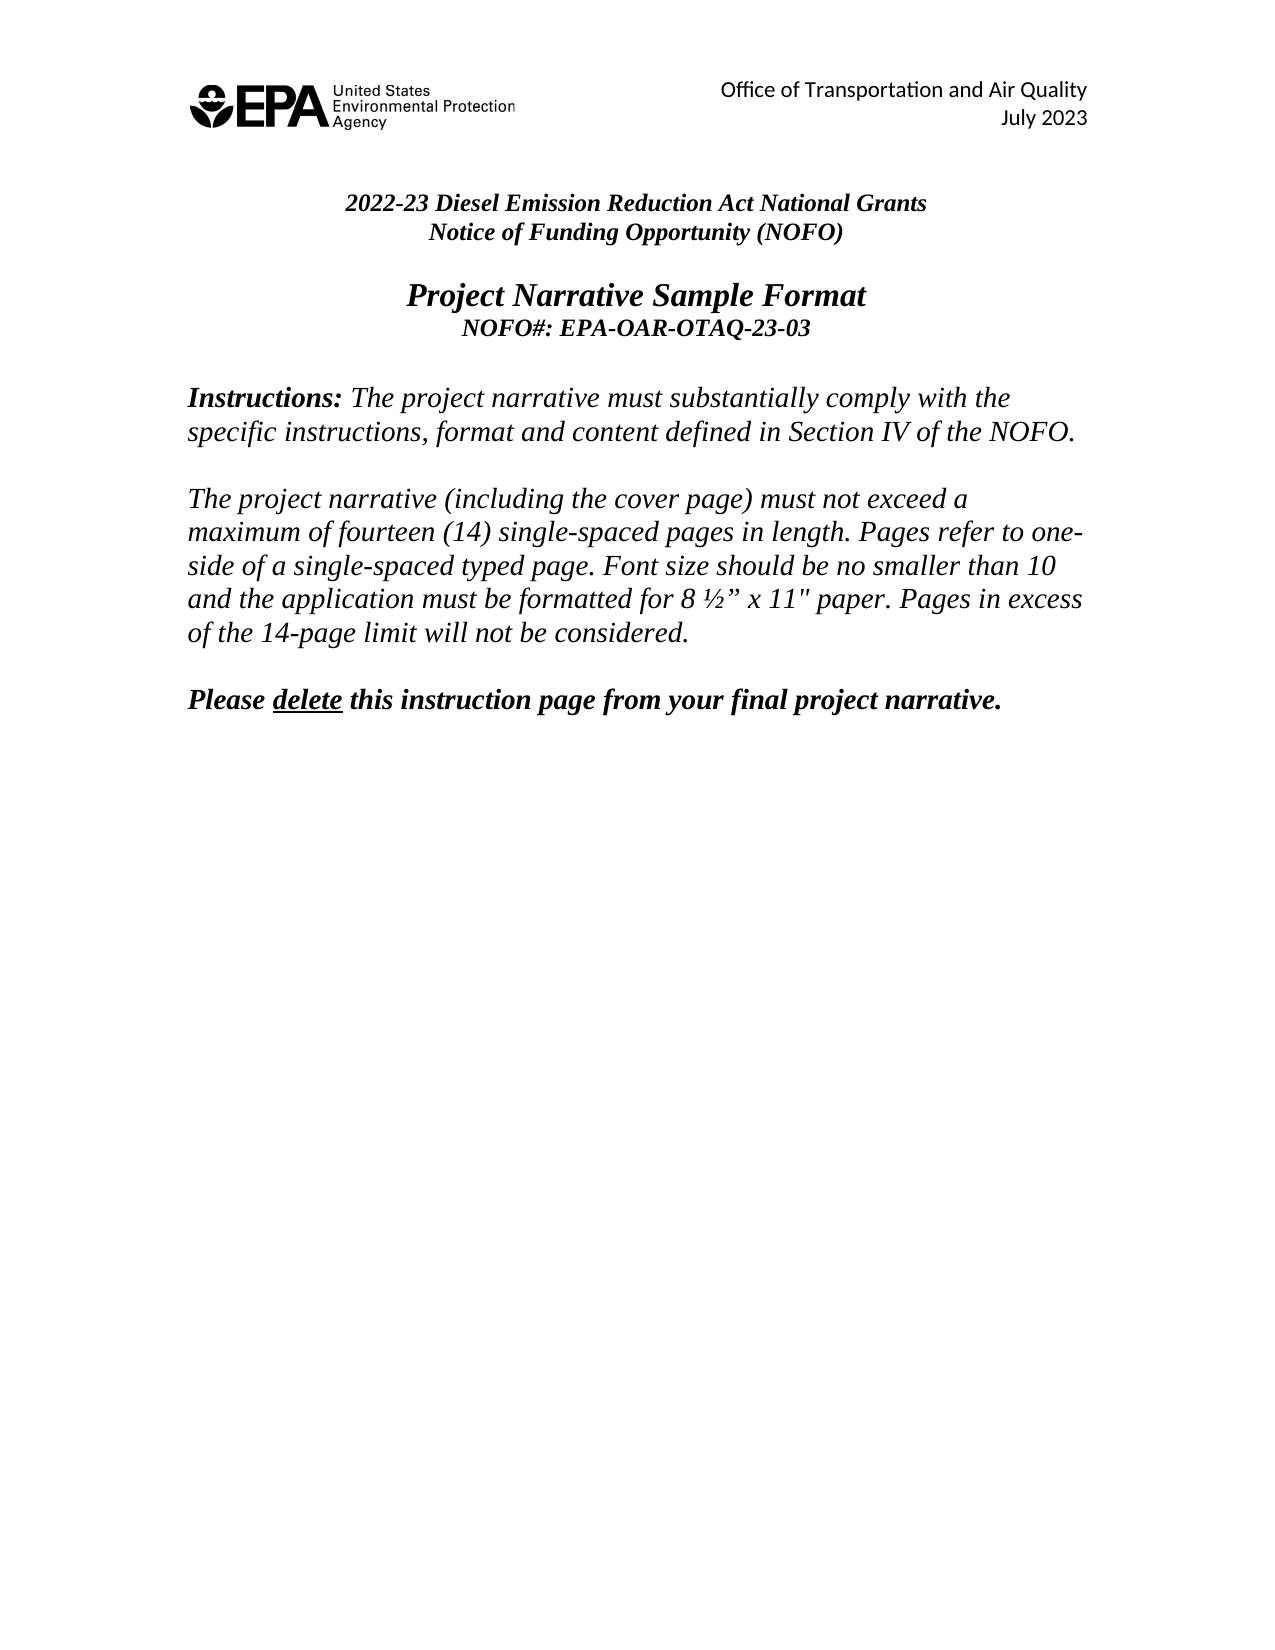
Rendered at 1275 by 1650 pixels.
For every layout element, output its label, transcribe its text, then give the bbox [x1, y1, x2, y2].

text The project narrative (including the cover page) must not exceed a maximum of fourteen (14) single-spaced pages in length. Pages refer to one-side of a single-spaced typed page. Font size should be no smaller than 10 and the application must be formatted for 8 ½” x 11" paper. Pages in excess of the 14-page limit will not be considered. [187, 481, 1087, 648]
text 2022-23 Diesel Emission Reduction Act National Grants [187, 188, 1087, 217]
text Notice of Funding Opportunity (NOFO) [187, 217, 1087, 246]
text Project Narrative Sample Format [187, 275, 1087, 313]
text NOFO#: EPA-OAR-OTAQ-23-03 [187, 313, 1087, 342]
picture [190, 85, 515, 130]
text Instructions: The project narrative must substantially comply with the specific instructions, format and content defined in Section IV of the NOFO. [187, 380, 1087, 447]
text Please delete this instruction page from your final project narrative. [187, 682, 1087, 716]
